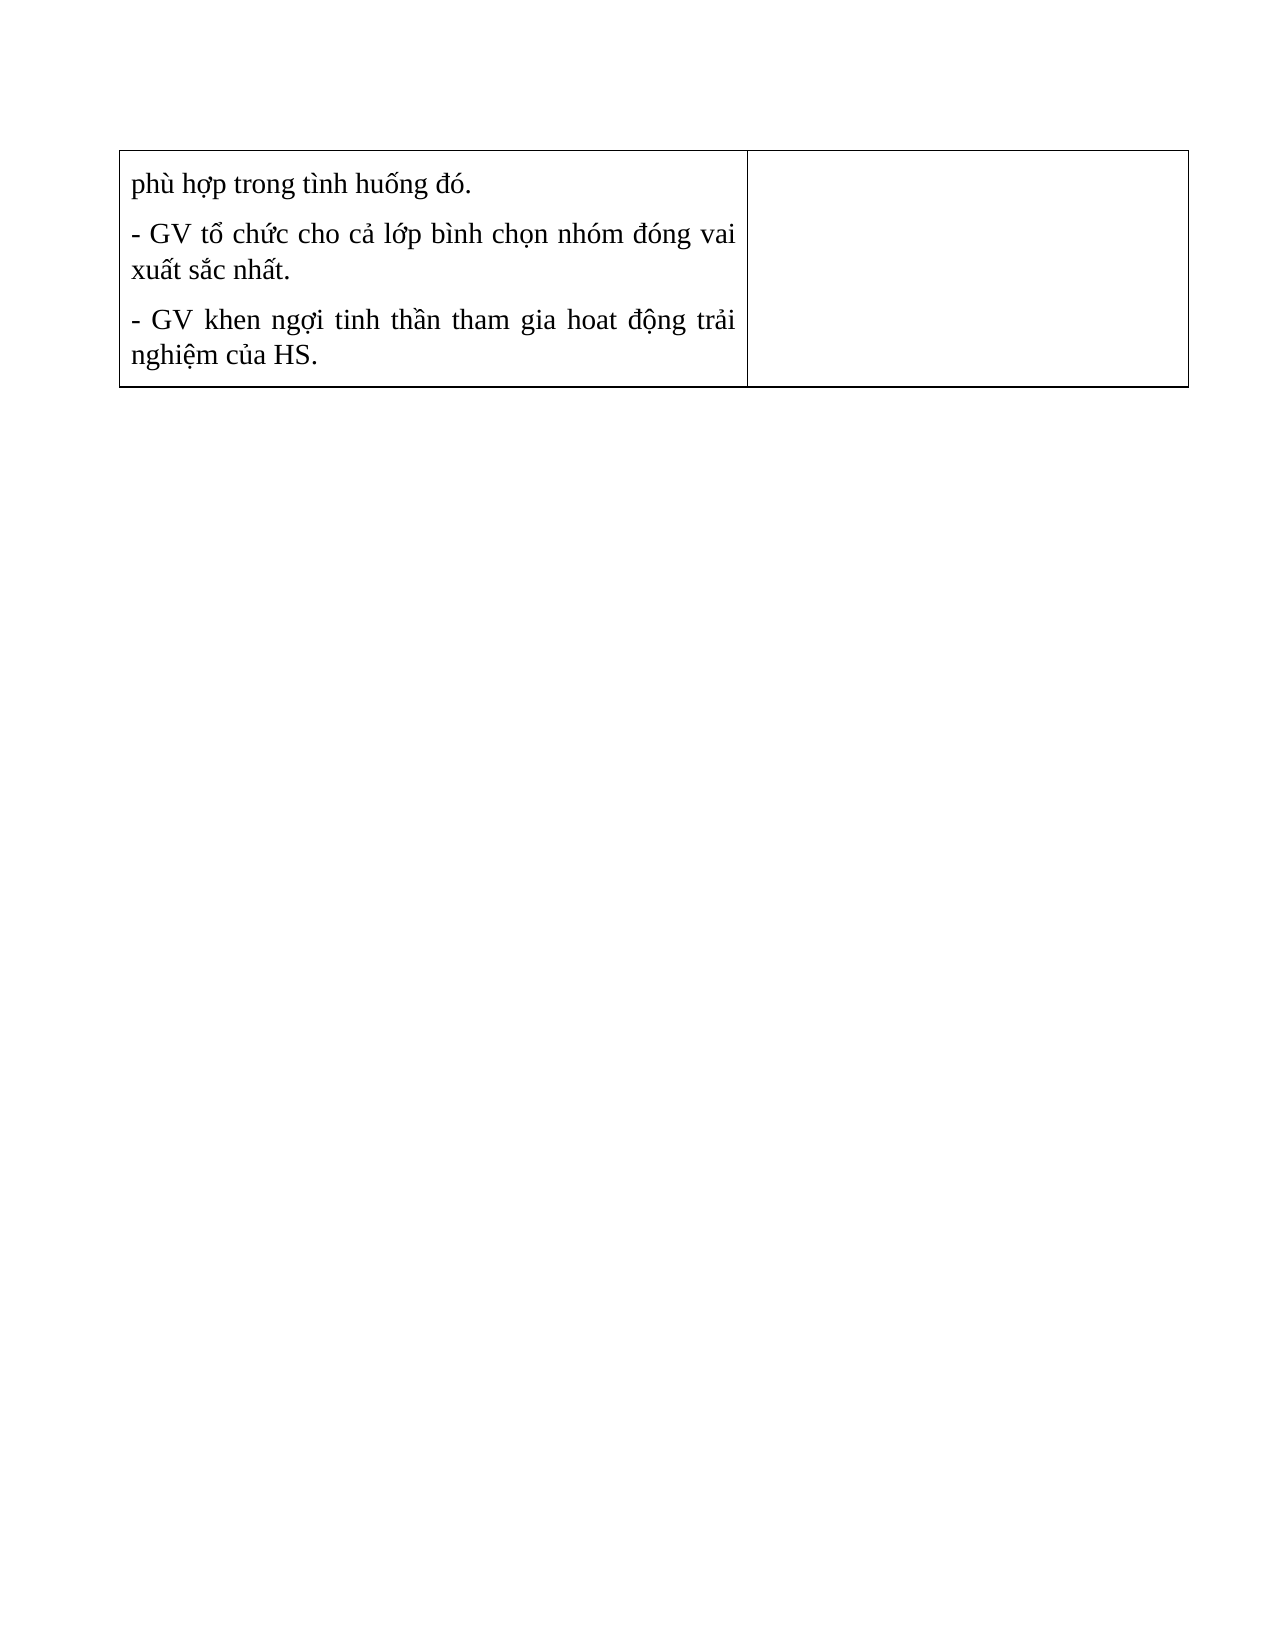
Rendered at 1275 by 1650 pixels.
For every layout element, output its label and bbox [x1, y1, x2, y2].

table_cell [120, 151, 747, 386]
table_cell [748, 151, 1188, 386]
